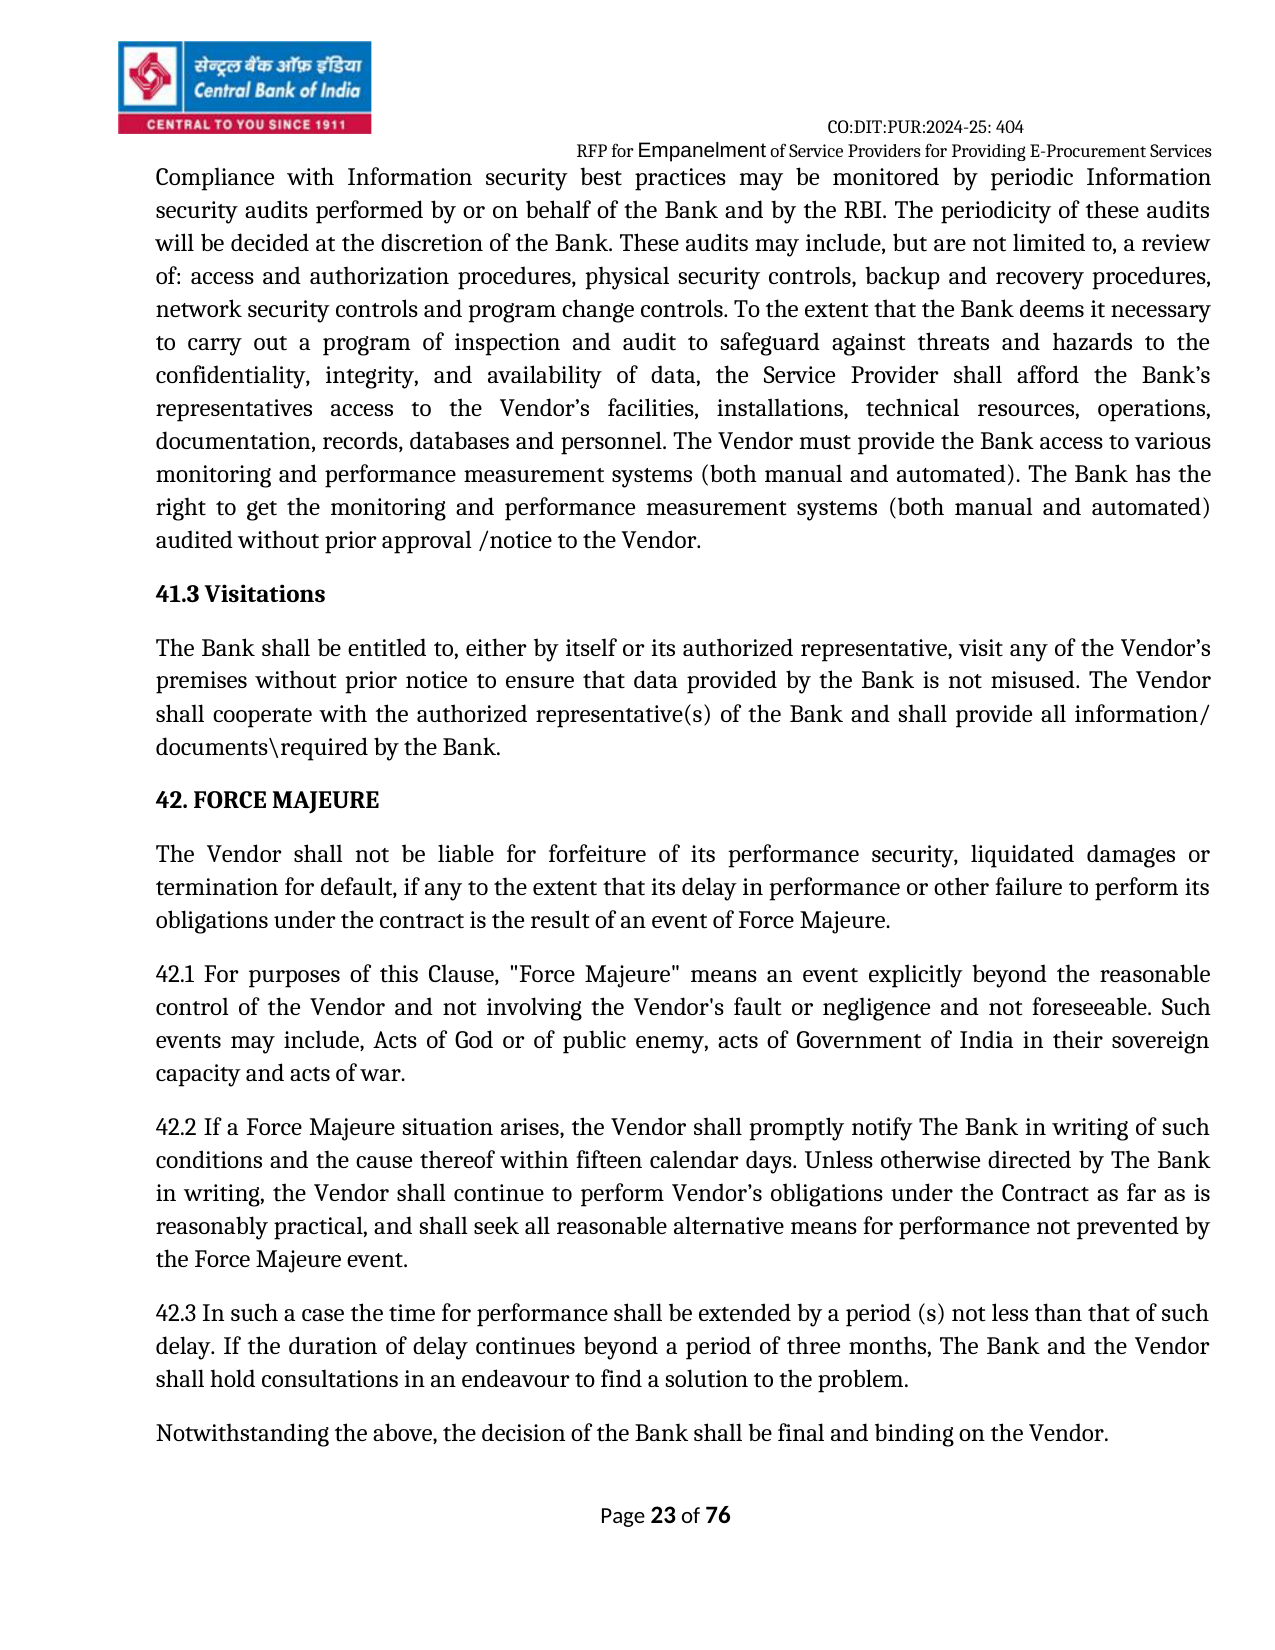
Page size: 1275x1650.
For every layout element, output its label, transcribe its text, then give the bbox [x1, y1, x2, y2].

text Compliance with Information security best practices may be monitored by periodic Information security audits performed by or on behalf of the Bank and by the RBI. The periodicity of these audits will be decided at the discretion of the Bank. These audits may include, but are not limited to, a review of: access and authorization procedures, physical security controls, backup and recovery procedures, network security controls and program change controls. To the extent that the Bank deems it necessary to carry out a program of inspection and audit to safeguard against threats and hazards to the confidentiality, integrity, and availability of data, the Service Provider shall afford the Bank’s representatives access to the Vendor’s facilities, installations, technical resources, operations, documentation, records, databases and personnel. The Vendor must provide the Bank access to various monitoring and performance measurement systems (both manual and automated). The Bank has the right to get the monitoring and performance measurement systems (both manual and automated) audited without prior approval /notice to the Vendor. [156, 162, 1212, 554]
text 42. FORCE MAJEURE [156, 786, 1212, 815]
text The Vendor shall not be liable for forfeiture of its performance security, liquidated damages or termination for default, if any to the extent that its delay in performance or other failure to perform its obligations under the contract is the result of an event of Force Majeure. [156, 840, 1212, 935]
text 41.3 Visitations [118, 579, 1212, 608]
text 42.3 In such a case the time for performance shall be extended by a period (s) not less than that of such delay. If the duration of delay continues beyond a period of three months, The Bank and the Vendor shall hold consultations in an endeavour to find a solution to the problem. [156, 1299, 1212, 1394]
text 42.2 If a Force Majeure situation arises, the Vendor shall promptly notify The Bank in writing of such conditions and the cause thereof within fifteen calendar days. Unless otherwise directed by The Bank in writing, the Vendor shall continue to perform Vendor’s obligations under the Contract as far as is reasonably practical, and shall seek all reasonable alternative means for performance not prevented by the Force Majeure event. [156, 1113, 1212, 1274]
text The Bank shall be entitled to, either by itself or its authorized representative, visit any of the Vendor’s premises without prior notice to ensure that data provided by the Bank is not misused. The Vendor shall cooperate with the authorized representative(s) of the Bank and shall provide all information/ documents\required by the Bank. [156, 633, 1212, 761]
text 42.1 For purposes of this Clause, "Force Majeure" means an event explicitly beyond the reasonable control of the Vendor and not involving the Vendor's fault or negligence and not foreseeable. Such events may include, Acts of God or of public enemy, acts of Government of India in their sovereign capacity and acts of war. [156, 960, 1212, 1088]
text Notwithstanding the above, the decision of the Bank shall be final and binding on the Vendor. [156, 1419, 1212, 1448]
